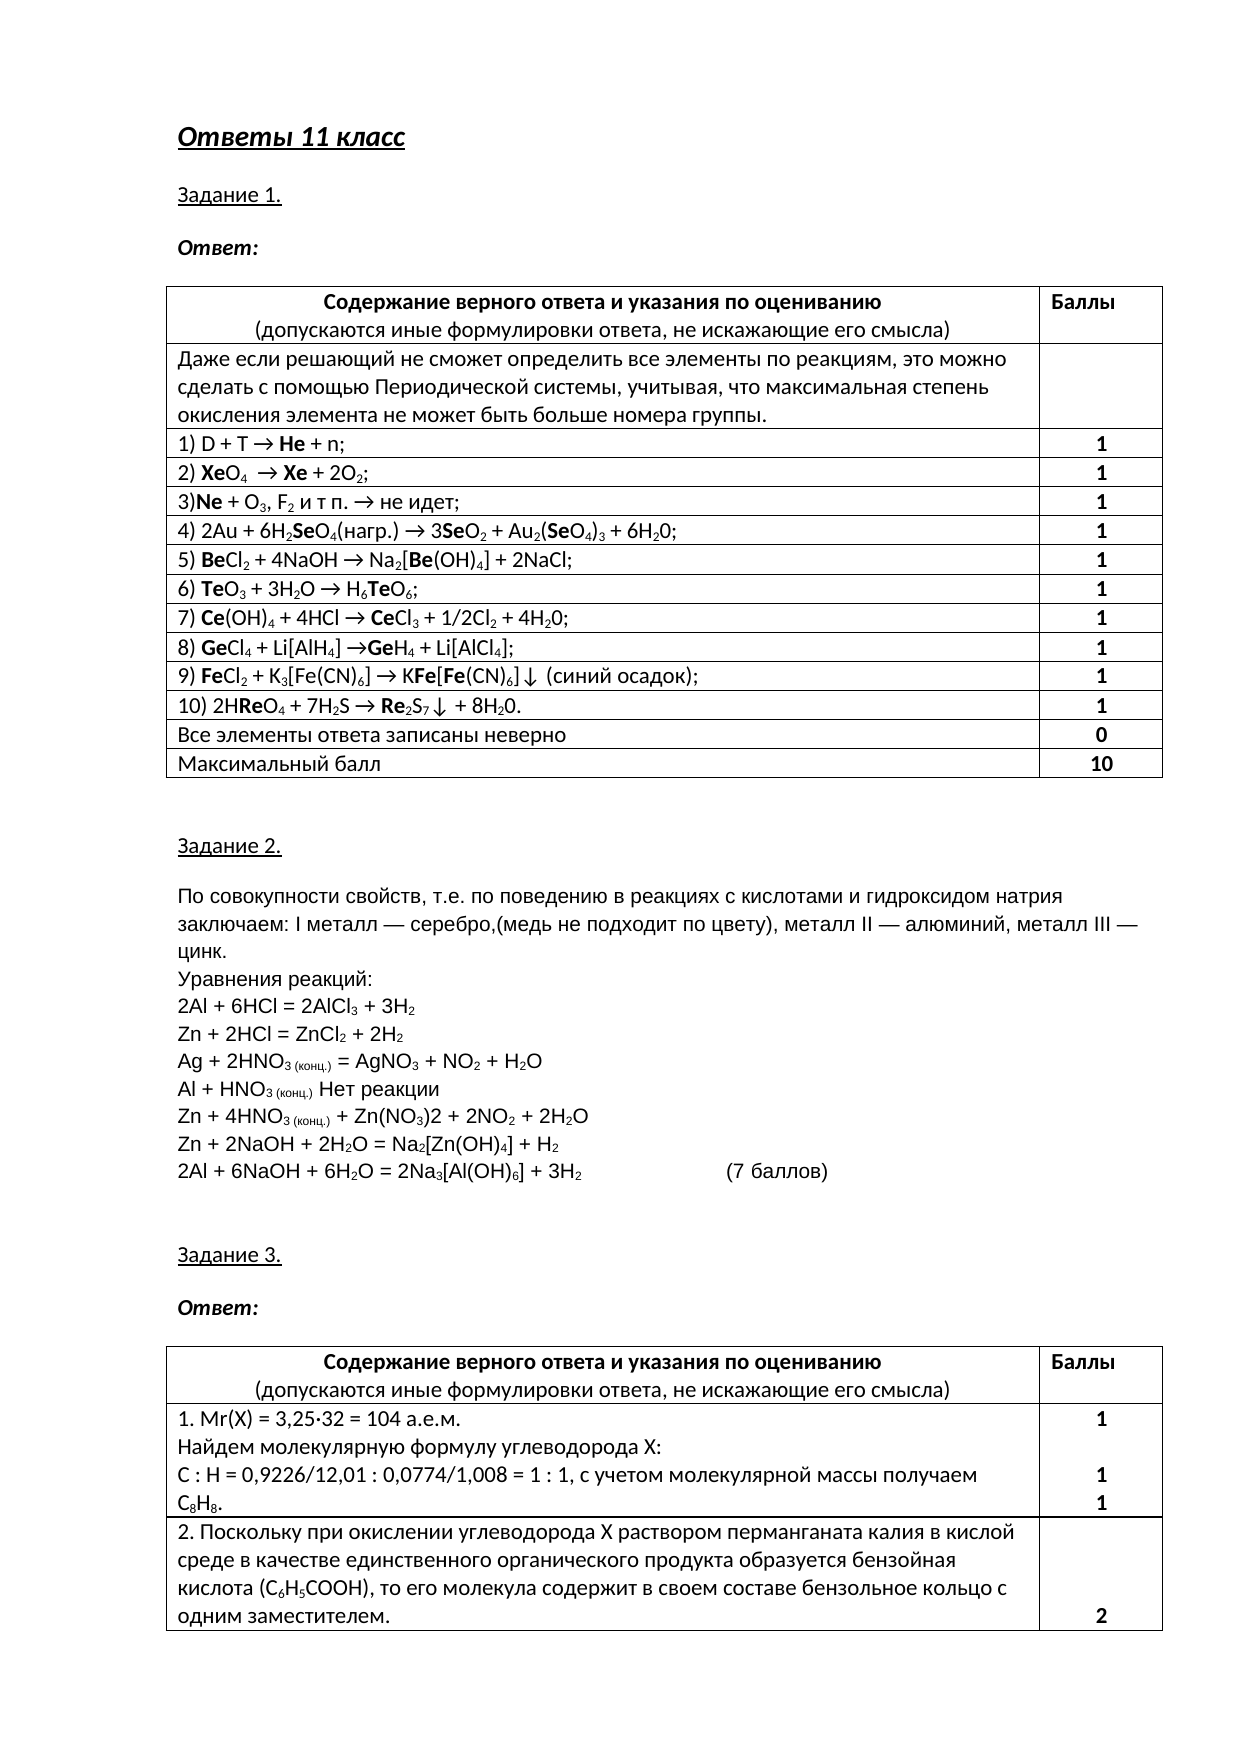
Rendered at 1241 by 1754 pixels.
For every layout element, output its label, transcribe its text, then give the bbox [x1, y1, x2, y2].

table_cell 1 [1040, 575, 1162, 602]
table_header Баллы [1040, 1347, 1162, 1403]
table_cell 9) FeCl2 + K3[Fe(CN)6] → KFe[Fe(CN)6]↓ (синий осадок); [167, 662, 1039, 690]
table_cell 10 [1040, 749, 1162, 777]
text Ответы 11 класс [177, 118, 1152, 154]
table_cell 1 [1040, 545, 1162, 573]
table_cell 3)Ne + O3, F2 и т п. → не идет; [167, 487, 1039, 515]
table_header Содержание верного ответа и указания по оцениванию (допускаются иные формулировки ответа, не искажающие его смысла) [167, 1347, 1039, 1403]
table_cell 2) ХeO4 → Хe + 2O2; [167, 458, 1039, 486]
table_cell 8) GeCl4 + Li[AlH4] →GeH4 + Li[AlCl4]; [167, 633, 1039, 661]
table_cell 10) 2HReO4 + 7H2S → Re2S7↓ + 8H20. [167, 691, 1039, 719]
table_header Баллы [1040, 287, 1162, 343]
table_cell 1 [1040, 458, 1162, 486]
table_cell 2 2 1 [1040, 1518, 1162, 1629]
table_cell 1 [1040, 604, 1162, 632]
table_cell 1 1 1 [1040, 1404, 1162, 1516]
text Задание 3. [177, 1240, 1152, 1268]
table_cell 6) TeO3 + 3H2O → H6TeO6; [167, 575, 1039, 602]
text Задание 2. [177, 831, 1152, 859]
table_cell 4) 2Au + 6H2SeO4(нагр.) → 3SeO2 + Au2(SeO4)3 + 6H20; [167, 516, 1039, 544]
text По совокупности свойств, т.е. по поведению в реакциях с кислотами и гидроксидом натрия заключаем: I металл — серебро,(медь не подходит по цвету), металл II — алюминий, металл III — цинк. Уравнения реакций: 2Al + 6HCl = 2AlCl3 + 3H2 Zn + 2HCl = ZnCl2 + 2H2 Ag + 2HNO3 (конц.) = AgNO3 + NO2 + H2O Al + HNO3 (конц.) Нет реакции Zn + 4HNO3 (конц.) + Zn(NO3)2 + 2NO2 + 2H2O Zn + 2NaOH + 2H2O = Na2[Zn(OH)4] + H2 2Al + 6NaOH + 6H2O = 2Na3[Al(OH)6] + 3H2 (7 баллов) [177, 884, 1152, 1215]
table_cell [1040, 344, 1162, 428]
text Ответ: [177, 1293, 1152, 1321]
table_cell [167, 1518, 1039, 1629]
table_cell 1 [1040, 633, 1162, 661]
text Задание 1. [177, 180, 1152, 208]
table_cell 7) Ce(OH)4 + 4HCl → CeCl3 + 1/2Сl2 + 4H20; [167, 604, 1039, 632]
table_cell 1. Мr(X) = 3,25·32 = 104 а.е.м. Найдем молекулярную формулу углеводорода Х: С : Н = 0,9226/12,01 : 0,0774/1,008 = 1 : 1, с учетом молекулярной массы получаем С8Н8. [167, 1404, 1039, 1516]
table_cell 1 [1040, 662, 1162, 690]
table_cell Все элементы ответа записаны неверно [167, 720, 1039, 748]
table_cell 1) D + T → Нe + n; [167, 429, 1039, 457]
table_cell 0 [1040, 720, 1162, 748]
table_cell 5) BeCl2 + 4NaOH → Na2[Be(OH)4] + 2NaCl; [167, 545, 1039, 573]
table_header Содержание верного ответа и указания по оцениванию (допускаются иные формулировки ответа, не искажающие его смысла) [167, 287, 1039, 343]
table_cell 1 [1040, 429, 1162, 457]
table_cell 1 [1040, 487, 1162, 515]
text Ответ: [177, 233, 1152, 261]
table_cell Даже если решающий не сможет определить все элементы по реакциям, это можно сделать с помощью Периодической системы, учитывая, что максимальная степень окисления элемента не может быть больше номера группы. [167, 344, 1039, 428]
table_cell 1 [1040, 691, 1162, 719]
table_cell Максимальный балл [167, 749, 1039, 777]
table_cell 1 [1040, 516, 1162, 544]
